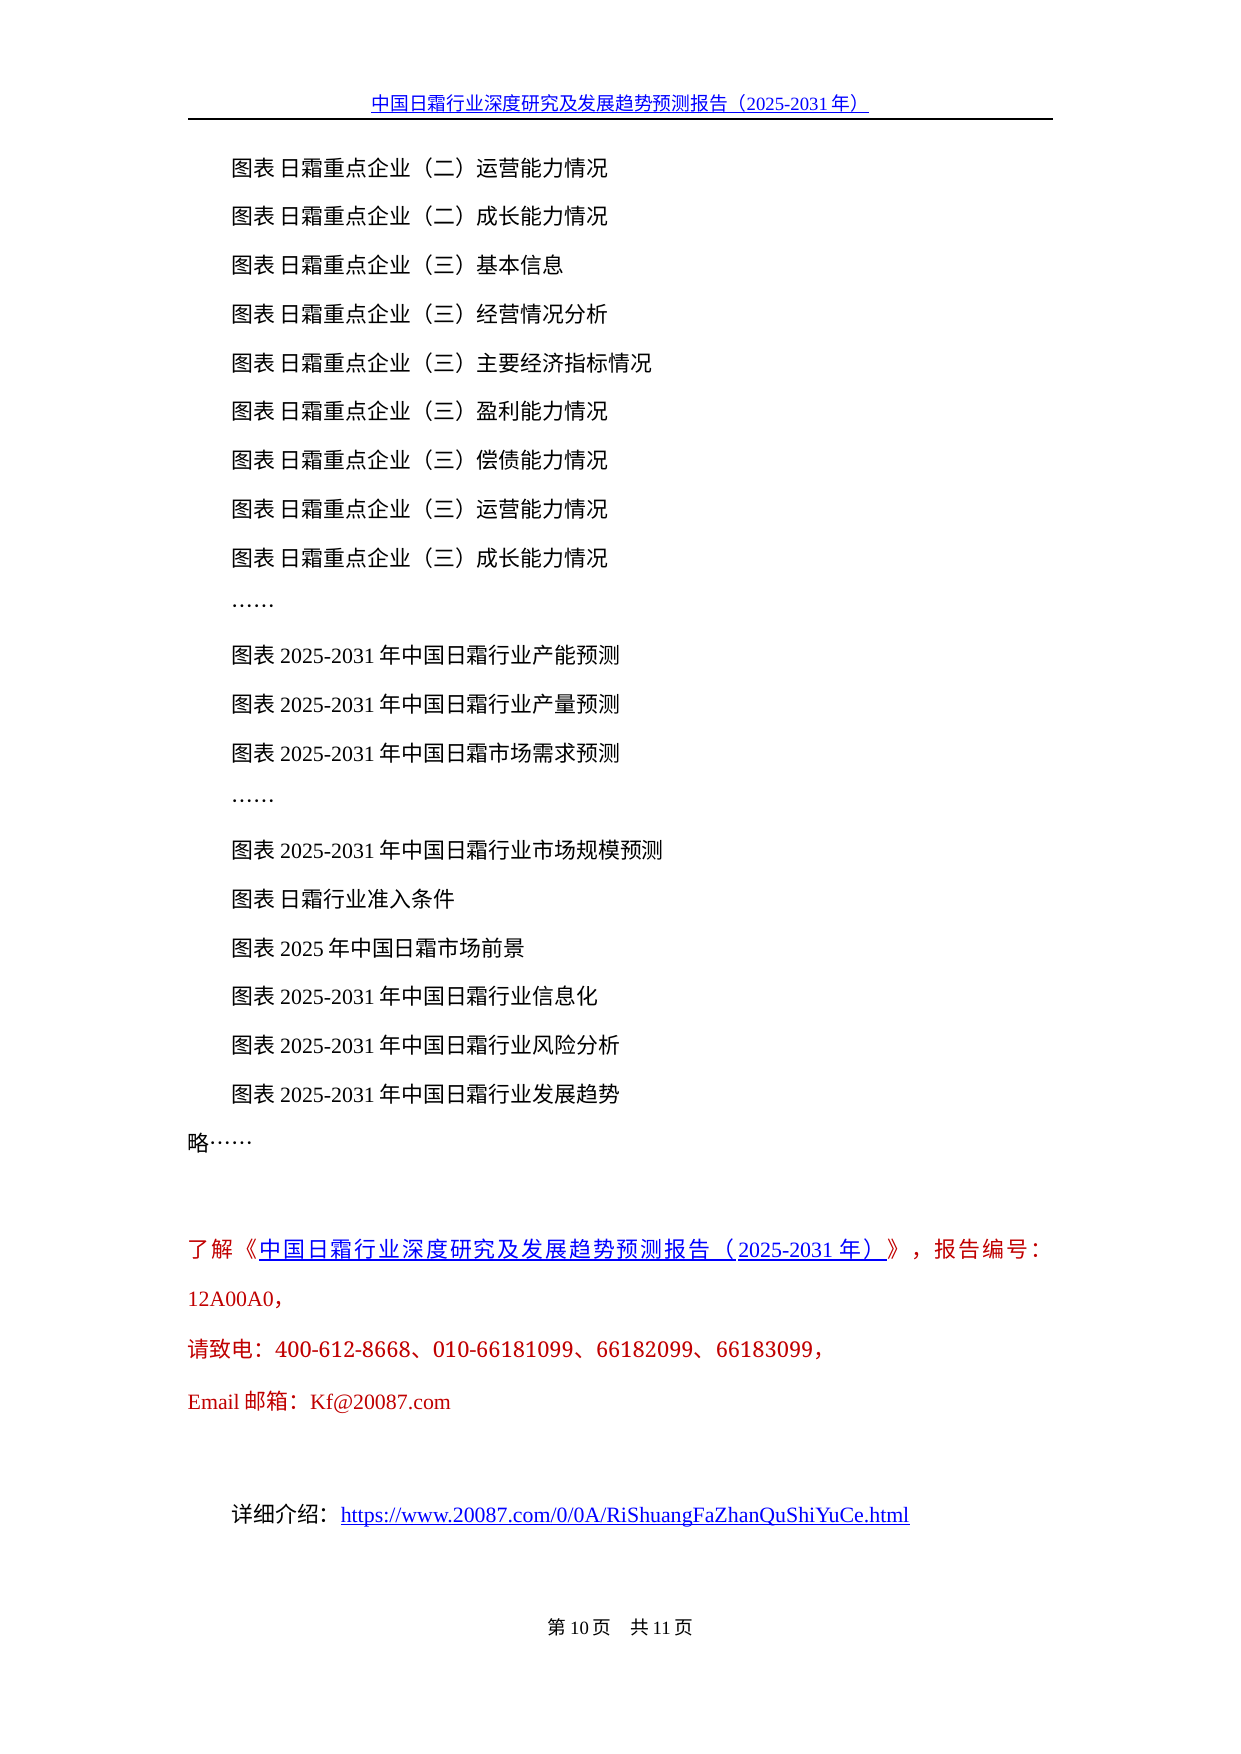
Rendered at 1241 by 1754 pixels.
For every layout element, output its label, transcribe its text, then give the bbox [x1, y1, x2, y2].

text Email邮箱：Kf@20087.com [187, 1383, 1053, 1416]
text 详细介绍：https://www.20087.com/0/0A/RiShuangFaZhanQuShiYuCe.html [187, 1496, 1053, 1529]
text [187, 150, 1053, 1158]
text 请致电：400-612-8668、010-66181099、66182099、66183099， [187, 1332, 1053, 1364]
text 了解《中国日霜行业深度研究及发展趋势预测报告（2025-2031年）》，报告编号：12A00A0， [187, 1232, 1053, 1313]
